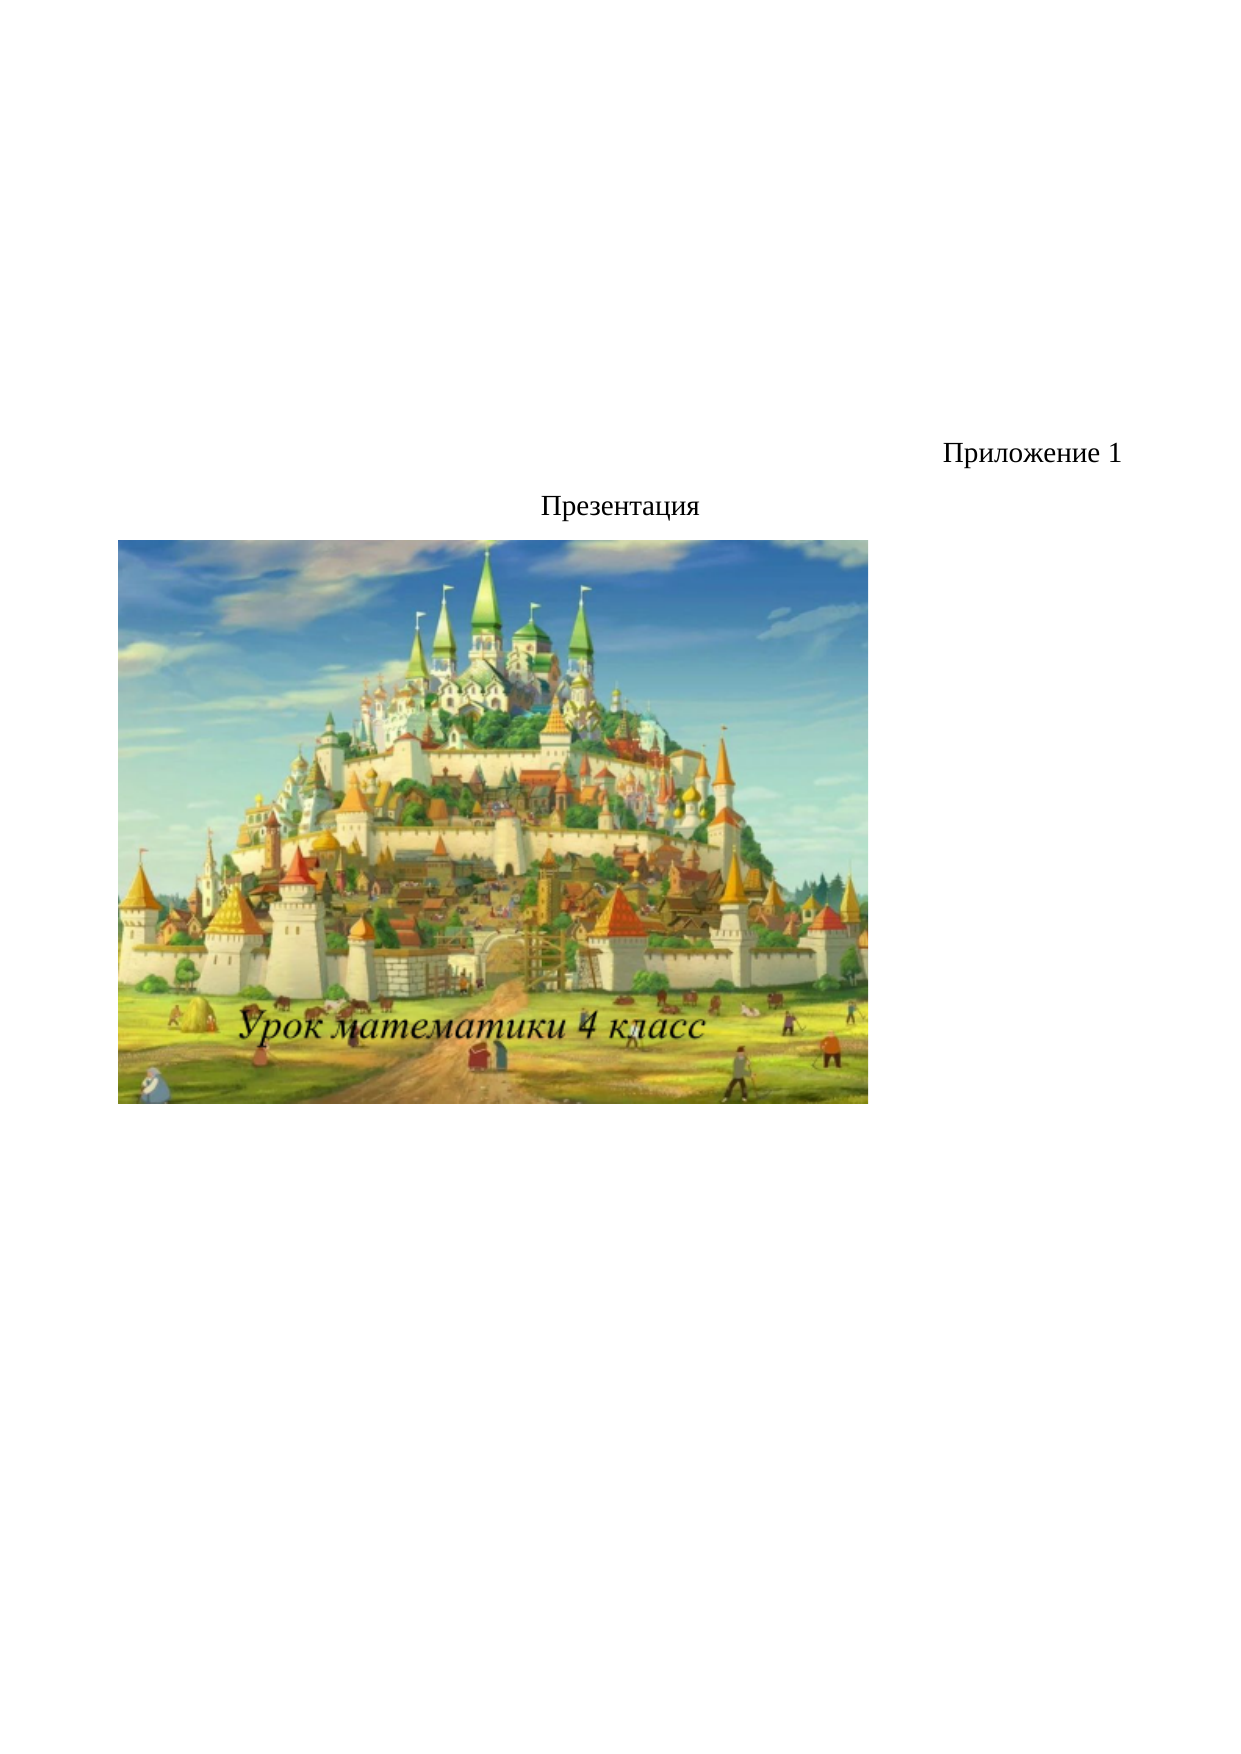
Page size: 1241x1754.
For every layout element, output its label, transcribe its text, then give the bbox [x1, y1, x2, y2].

picture [118, 540, 869, 1104]
text Приложение 1 [118, 435, 1122, 468]
text Презентация [118, 488, 1122, 521]
